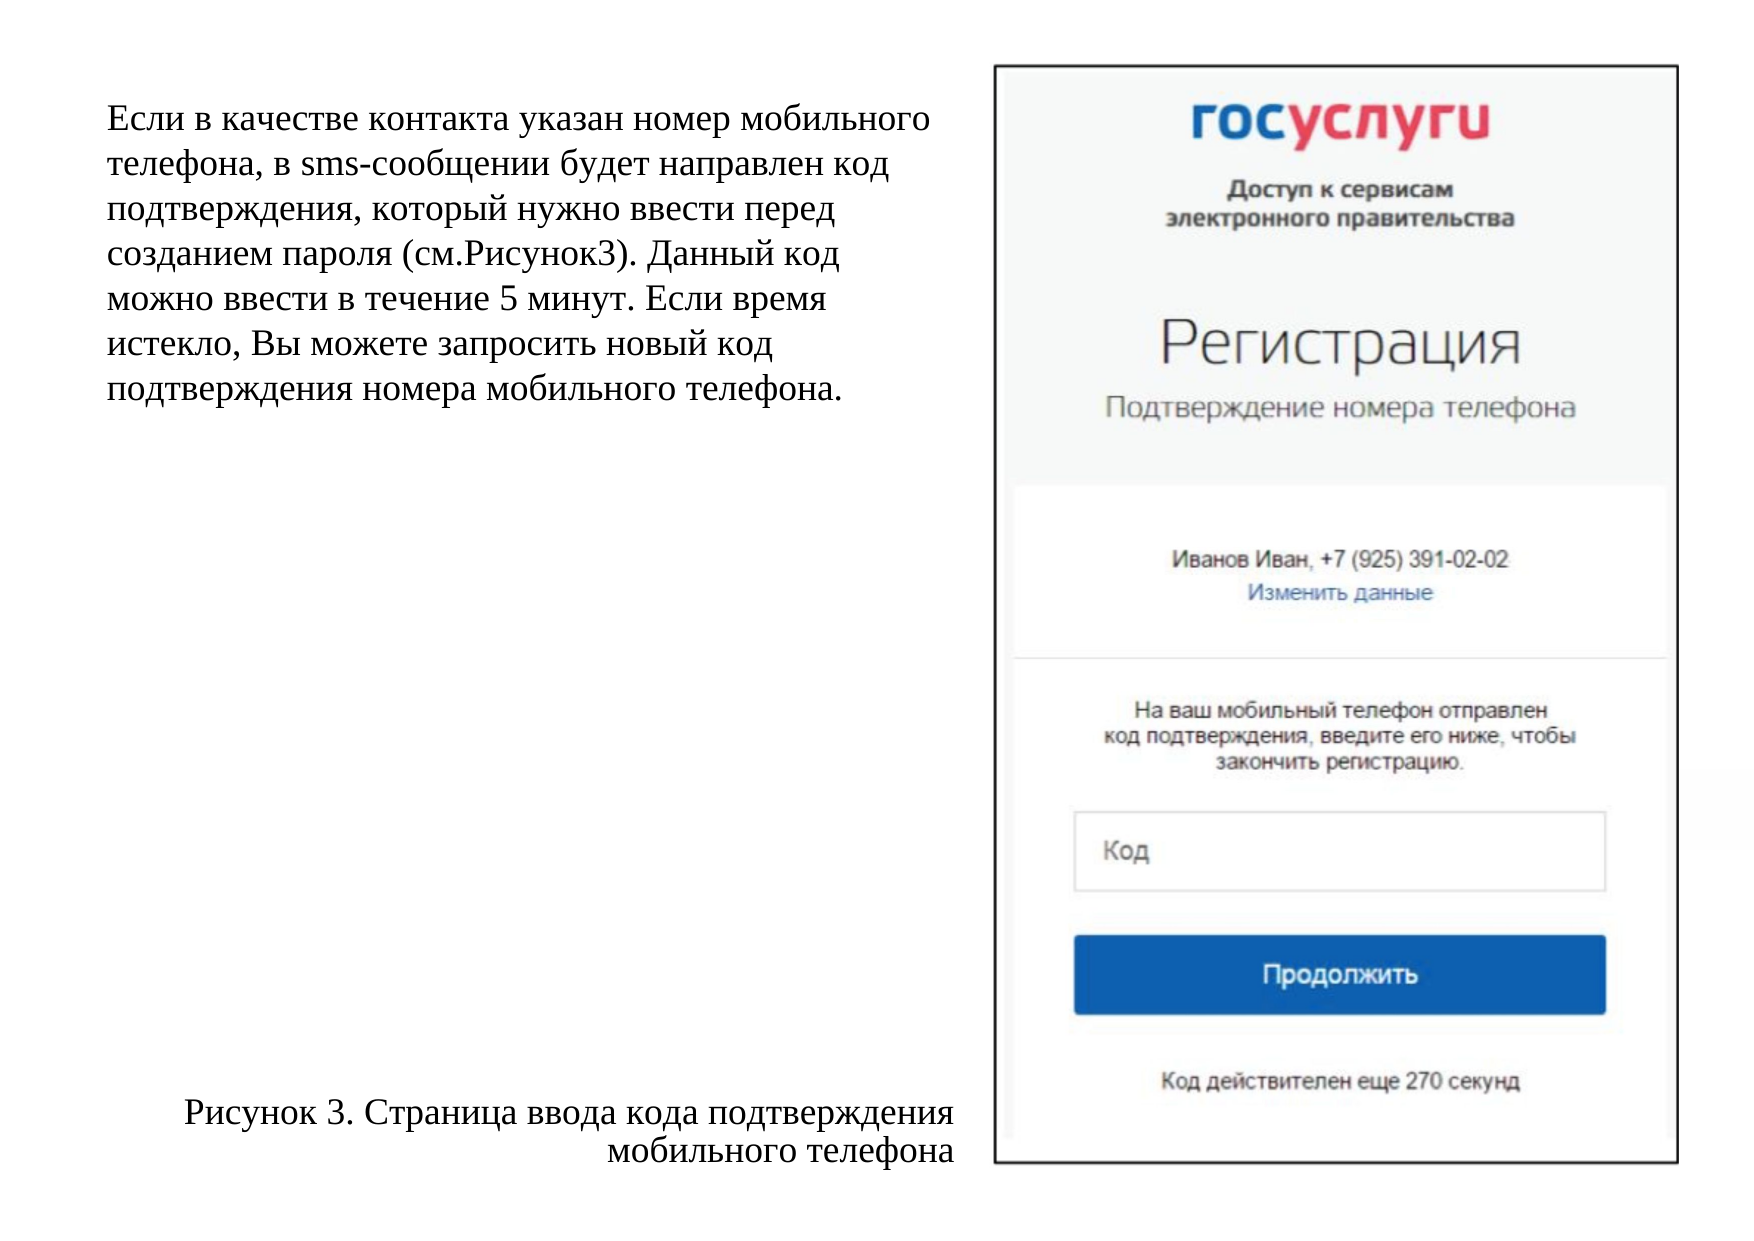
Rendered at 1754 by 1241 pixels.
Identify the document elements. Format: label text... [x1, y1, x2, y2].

picture [985, 59, 1679, 1170]
text Если в качестве контакта указан номер мобильного телефона, в sms-сообщении будет направлен код подтверждения, который нужно ввести перед созданием пароля (см.Рисунок3). Данный код можно ввести в течение 5 минут. Если время истекло, Вы можете запросить новый код подтверждения номера мобильного телефона. [107, 94, 952, 409]
text Рисунок 3. Страница ввода кода подтверждения мобильного телефона [72, 1094, 955, 1169]
